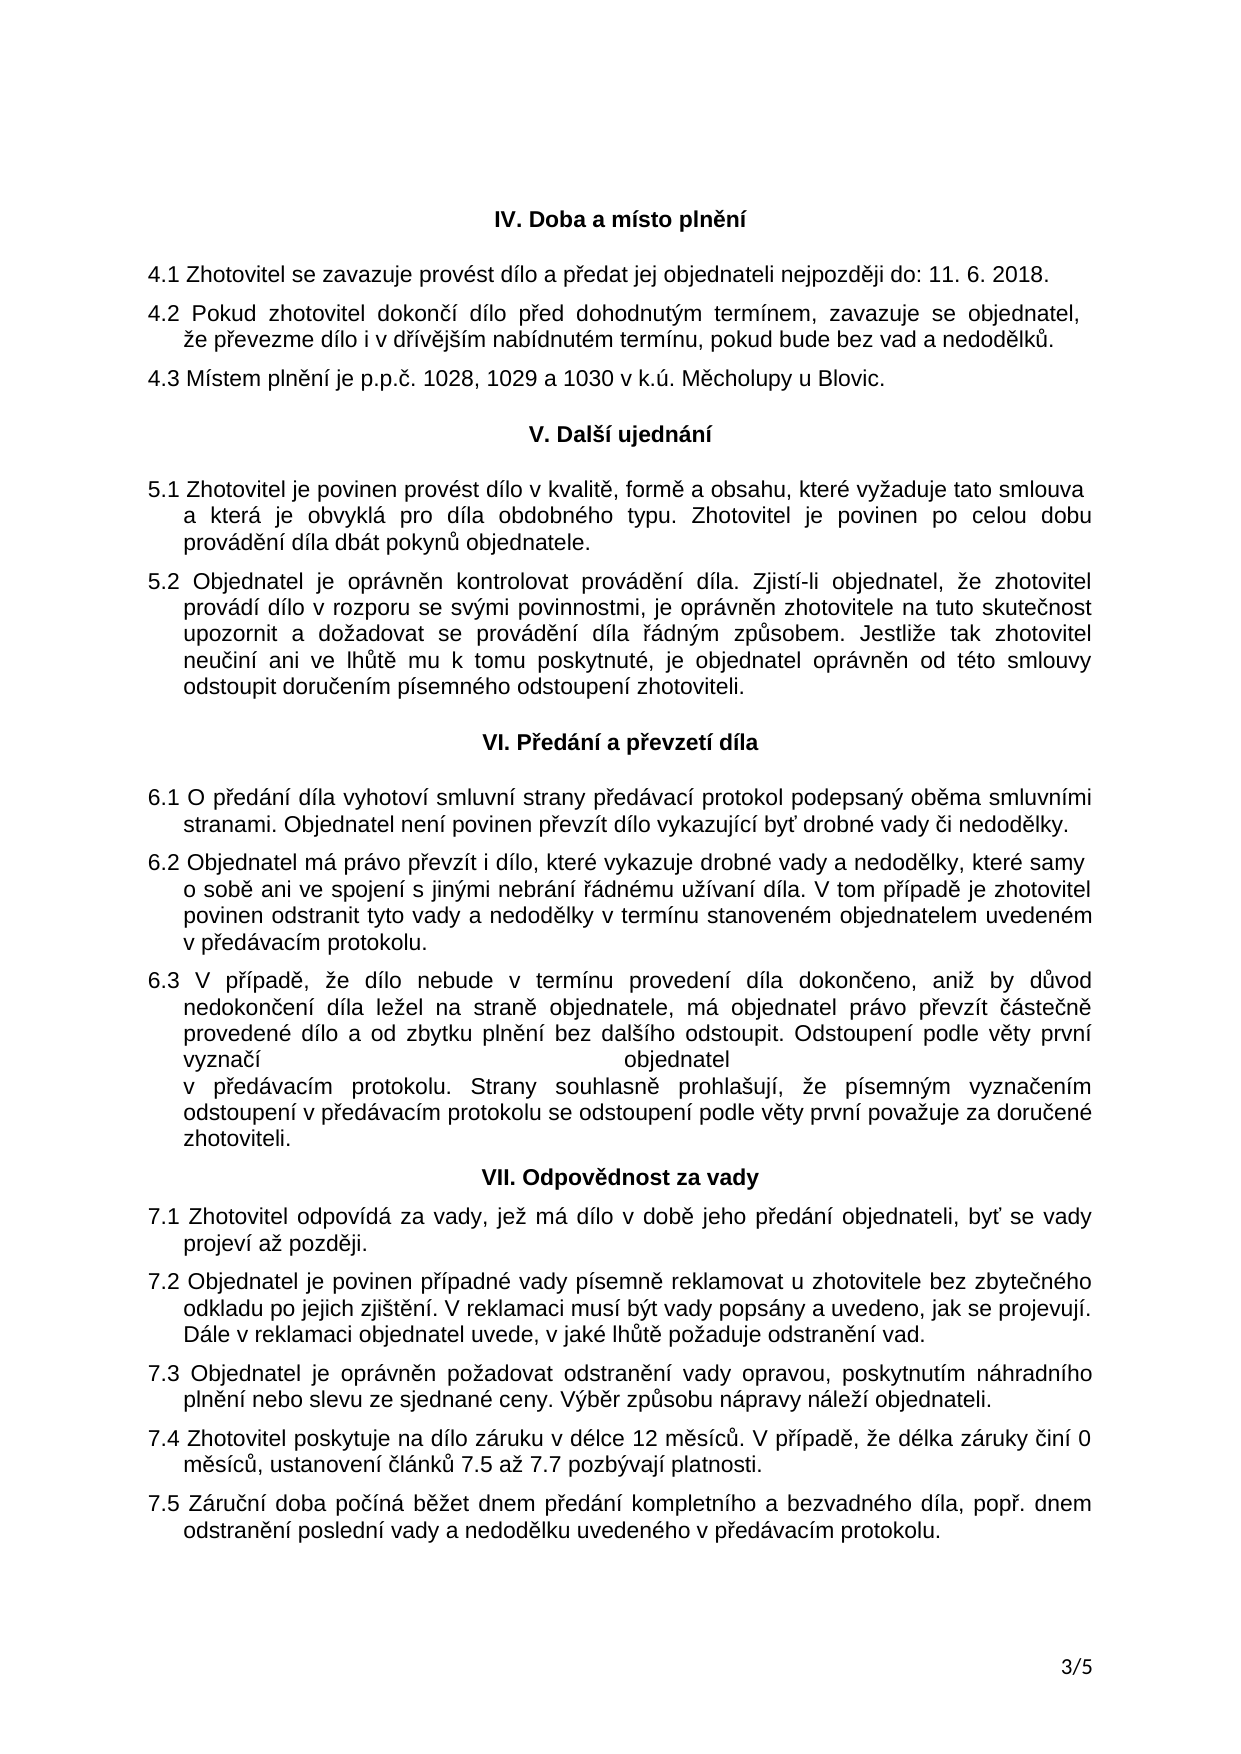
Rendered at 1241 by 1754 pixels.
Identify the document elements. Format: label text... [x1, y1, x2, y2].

text 7.5 Záruční doba počíná běžet dnem předání kompletního a bezvadného díla, popř. dnem odstranění poslední vady a nedodělku uvedeného v předávacím protokolu. [148, 1490, 1093, 1543]
text 7.1 Zhotovitel odpovídá za vady, jež má dílo v době jeho předání objednateli, byť se vady projeví až později. [148, 1203, 1093, 1256]
text 5.2 Objednatel je oprávněn kontrolovat provádění díla. Zjistí-li objednatel, že zhotovitel provádí dílo v rozporu se svými povinnostmi, je oprávněn zhotovitele na tuto skutečnost upozornit a dožadovat se provádění díla řádným způsobem. Jestliže tak zhotovitel neučiní ani ve lhůtě mu k tomu poskytnuté, je objednatel oprávněn od této smlouvy odstoupit doručením písemného odstoupení zhotoviteli. [148, 568, 1093, 699]
text IV. Doba a místo plnění [148, 206, 1093, 232]
text 7.4 Zhotovitel poskytuje na dílo záruku v délce 12 měsíců. V případě, že délka záruky činí 0 měsíců, ustanovení článků 7.5 až 7.7 pozbývají platnosti. [148, 1425, 1093, 1478]
text VI. Předání a převzetí díla [148, 729, 1093, 755]
text 7.2 Objednatel je povinen případné vady písemně reklamovat u zhotovitele bez zbytečného odkladu po jejich zjištění. V reklamaci musí být vady popsány a uvedeno, jak se projevují. Dále v reklamaci objednatel uvede, v jaké lhůtě požaduje odstranění vad. [148, 1268, 1093, 1347]
text 6.3 V případě, že dílo nebude v termínu provedení díla dokončeno, aniž by důvod nedokončení díla ležel na straně objednatele, má objednatel právo převzít částečně provedené dílo a od zbytku plnění bez dalšího odstoupit. Odstoupení podle věty první vyznačí objednatel v předávacím protokolu. Strany souhlasně prohlašují, že písemným vyznačením odstoupení v předávacím protokolu se odstoupení podle věty první považuje za doručené zhotoviteli. [148, 967, 1093, 1152]
text 4.3 Místem plnění je p.p.č. 1028, 1029 a 1030 v k.ú. Měcholupy u Blovic. [148, 365, 1093, 391]
text 7.3 Objednatel je oprávněn požadovat odstranění vady opravou, poskytnutím náhradního plnění nebo slevu ze sjednané ceny. Výběr způsobu nápravy náleží objednateli. [148, 1360, 1093, 1413]
text V. Další ujednání [148, 421, 1093, 447]
text 4.1 Zhotovitel se zavazuje provést dílo a předat jej objednateli nejpozději do: 11. 6. 2018. [148, 261, 1093, 287]
text 6.1 O předání díla vyhotoví smluvní strany předávací protokol podepsaný oběma smluvními stranami. Objednatel není povinen převzít dílo vykazující byť drobné vady či nedodělky. [148, 784, 1093, 837]
text 5.1 Zhotovitel je povinen provést dílo v kvalitě, formě a obsahu, které vyžaduje tato smlouva a která je obvyklá pro díla obdobného typu. Zhotovitel je povinen po celou dobu provádění díla dbát pokynů objednatele. [148, 476, 1093, 555]
text VII. Odpovědnost za vady [148, 1164, 1093, 1191]
text 6.2 Objednatel má právo převzít i dílo, které vykazuje drobné vady a nedodělky, které samy o sobě ani ve spojení s jinými nebrání řádnému užívaní díla. V tom případě je zhotovitel povinen odstranit tyto vady a nedodělky v termínu stanoveném objednatelem uvedeném v předávacím protokolu. [148, 849, 1093, 955]
text 4.2 Pokud zhotovitel dokončí dílo před dohodnutým termínem, zavazuje se objednatel, že převezme dílo i v dřívějším nabídnutém termínu, pokud bude bez vad a nedodělků. [148, 300, 1093, 353]
